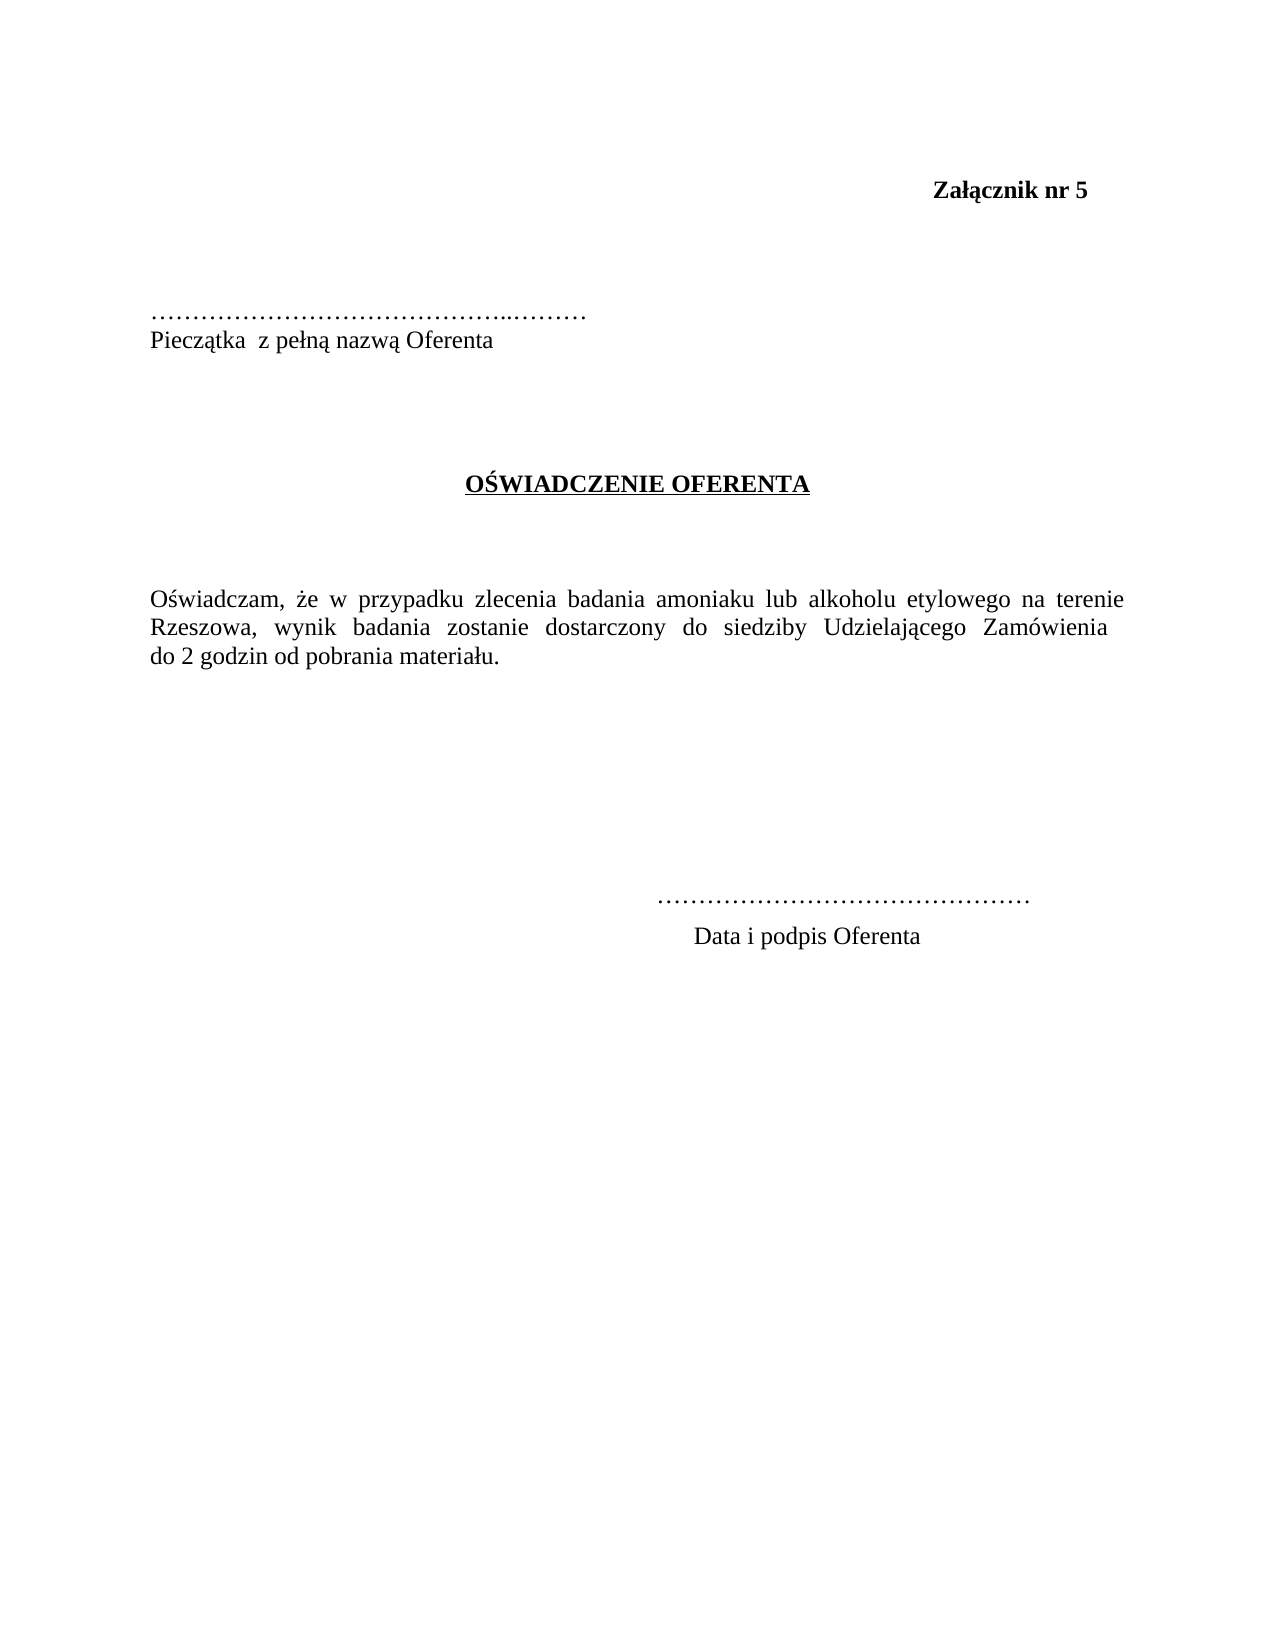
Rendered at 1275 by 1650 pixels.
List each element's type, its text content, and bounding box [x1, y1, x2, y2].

text ……………………………………… [656, 880, 1125, 909]
text Data i podpis Oferenta [694, 921, 1125, 950]
text ……………………………………..……… [150, 296, 1125, 325]
text Oświadczam, że w przypadku zlecenia badania amoniaku lub alkoholu etylowego na terenie Rzeszowa, wynik badania zostanie dostarczony do siedziby Udzielającego Zamówienia do 2 godzin od pobrania materiału. [150, 584, 1125, 670]
list OŚWIADCZENIE OFERENTA [150, 469, 1125, 497]
text Załącznik nr 5 [859, 175, 1125, 204]
text Pieczątka z pełną nazwą Oferenta [150, 325, 1125, 354]
